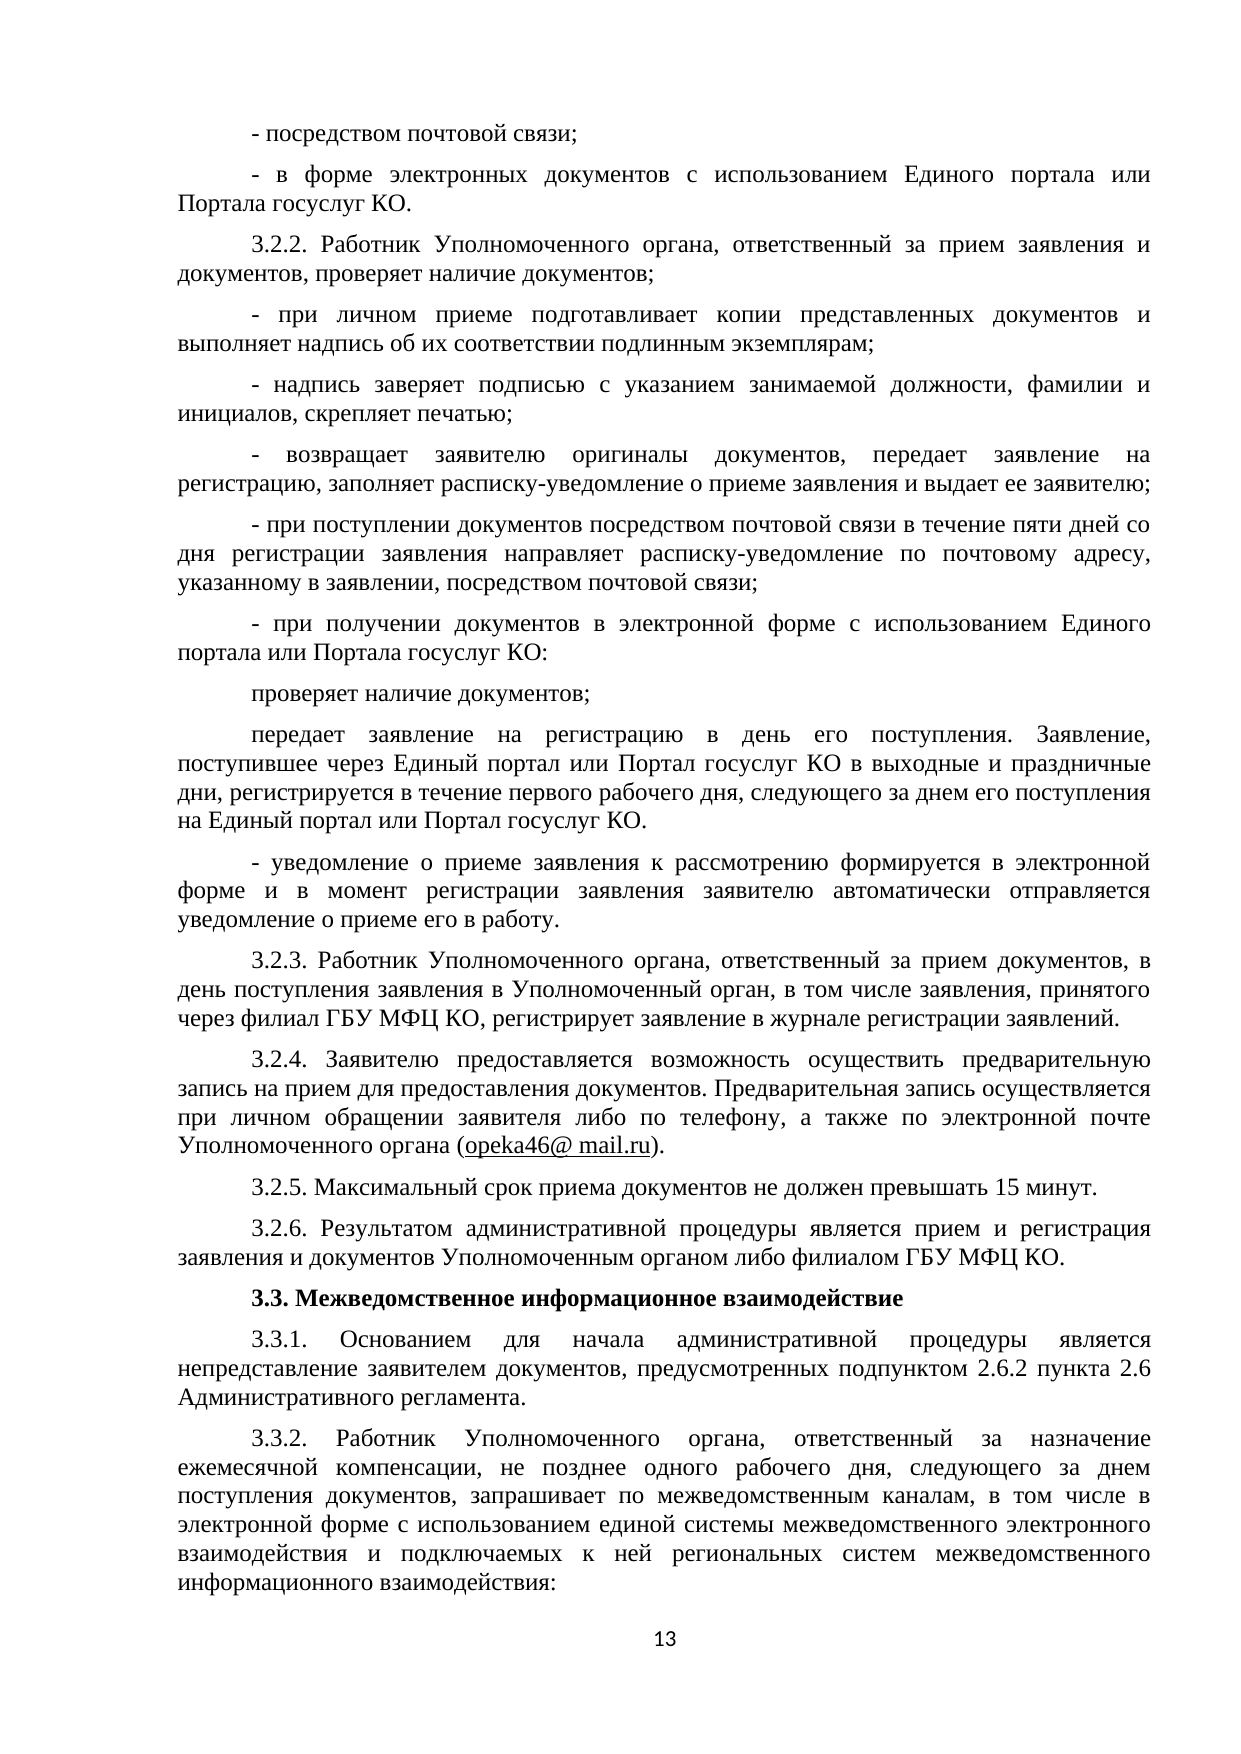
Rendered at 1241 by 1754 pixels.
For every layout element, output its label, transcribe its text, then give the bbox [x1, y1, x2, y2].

text - в форме электронных документов с использованием Единого портала или Портала госуслуг КО. [177, 159, 1152, 217]
text - при получении документов в электронной форме с использованием Единого портала или Портала госуслуг КО: [177, 608, 1152, 666]
text 3.2.2. Работник Уполномоченного органа, ответственный за прием заявления и документов, проверяет наличие документов; [177, 229, 1152, 287]
text 3.2.6. Результатом административной процедуры является прием и регистрация заявления и документов Уполномоченным органом либо филиалом ГБУ МФЦ КО. [177, 1213, 1152, 1271]
text - надпись заверяет подписью с указанием занимаемой должности, фамилии и инициалов, скрепляет печатью; [177, 369, 1152, 427]
text 3.2.3. Работник Уполномоченного органа, ответственный за прием документов, в день поступления заявления в Уполномоченный орган, в том числе заявления, принятого через филиал ГБУ МФЦ КО, регистрирует заявление в журнале регистрации заявлений. [177, 946, 1152, 1032]
text - возвращает заявителю оригиналы документов, передает заявление на регистрацию, заполняет расписку-уведомление о приеме заявления и выдает ее заявителю; [177, 439, 1152, 497]
text - при поступлении документов посредством почтовой связи в течение пяти дней со дня регистрации заявления направляет расписку-уведомление по почтовому адресу, указанному в заявлении, посредством почтовой связи; [177, 509, 1152, 596]
text передает заявление на регистрацию в день его поступления. Заявление, поступившее через Единый портал или Портал госуслуг КО в выходные и праздничные дни, регистрируется в течение первого рабочего дня, следующего за днем его поступления на Единый портал или Портал госуслуг КО. [177, 719, 1152, 834]
text 3.3.1. Основанием для начала административной процедуры является непредставление заявителем документов, предусмотренных подпунктом 2.6.2 пункта 2.6 Административного регламента. [177, 1324, 1152, 1411]
text - уведомление о приеме заявления к рассмотрению формируется в электронной форме и в момент регистрации заявления заявителю автоматически отправляется уведомление о приеме его в работу. [177, 847, 1152, 933]
text 3.3. Межведомственное информационное взаимодействие [177, 1283, 1152, 1312]
text проверяет наличие документов; [177, 678, 1152, 707]
text 3.3.2. Работник Уполномоченного органа, ответственный за назначение ежемесячной компенсации, не позднее одного рабочего дня, следующего за днем поступления документов, запрашивает по межведомственным каналам, в том числе в электронной форме с использованием единой системы межведомственного электронного взаимодействия и подключаемых к ней региональных систем межведомственного информационного взаимодействия: [177, 1423, 1152, 1596]
text 3.2.4. Заявителю предоставляется возможность осуществить предварительную запись на прием для предоставления документов. Предварительная запись осуществляется при личном обращении заявителя либо по телефону, а также по электронной почте Уполномоченного органа (оpeka46@ mail.ru). [177, 1044, 1152, 1159]
text - при личном приеме подготавливает копии представленных документов и выполняет надпись об их соответствии подлинным экземплярам; [177, 299, 1152, 357]
text 3.2.5. Максимальный срок приема документов не должен превышать 15 минут. [177, 1172, 1152, 1201]
text - посредством почтовой связи; [177, 118, 1152, 147]
